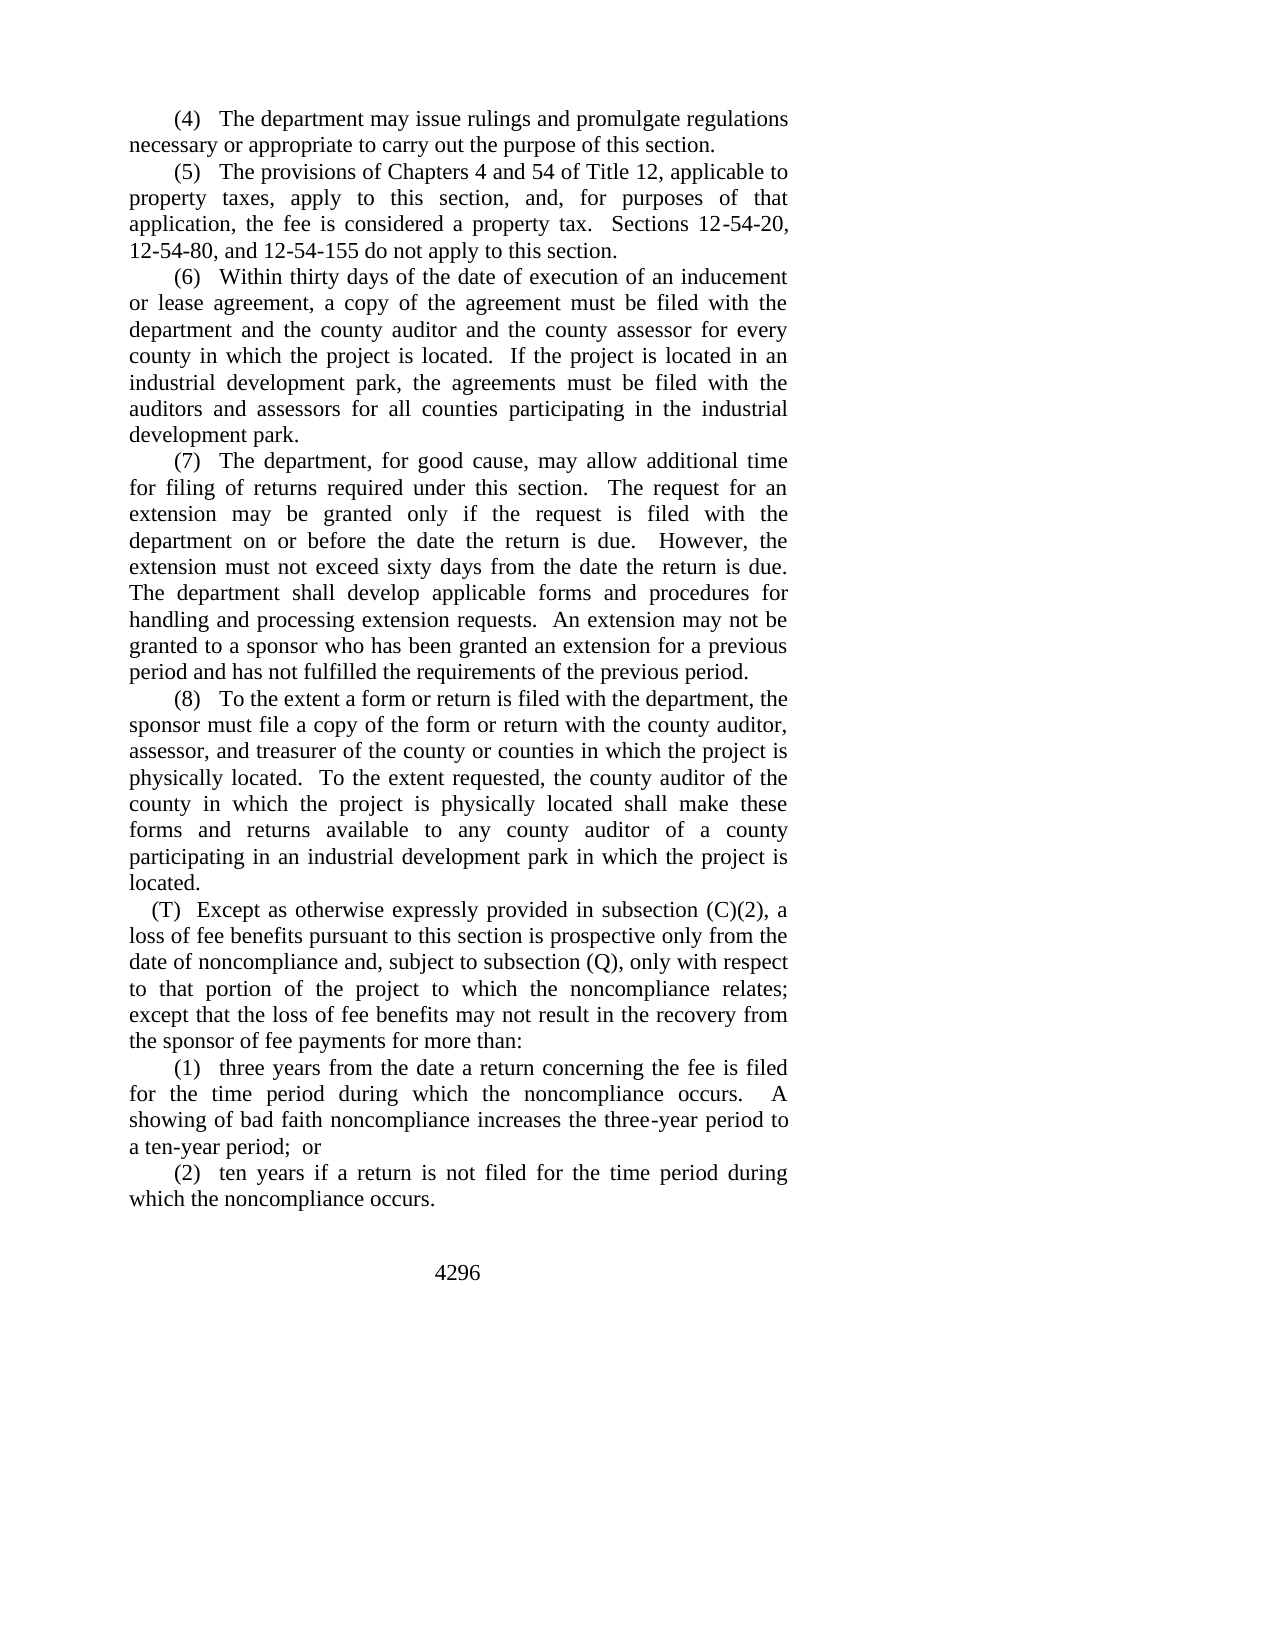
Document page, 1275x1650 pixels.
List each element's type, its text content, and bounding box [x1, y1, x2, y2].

text (2) ten years if a return is not filed for the time period during which the noncompliance occurs. [129, 1159, 789, 1212]
text (6) Within thirty days of the date of execution of an inducement or lease agreement, a copy of the agreement must be filed with the department and the county auditor and the county assessor for every county in which the project is located. If the project is located in an industrial development park, the agreements must be filed with the auditors and assessors for all counties participating in the industrial development park. [129, 263, 789, 448]
text (1) three years from the date a return concerning the fee is filed for the time period during which the noncompliance occurs. A showing of bad faith noncompliance increases the three-year period to a ten-year period; or [129, 1054, 789, 1159]
text (5) The provisions of Chapters 4 and 54 of Title 12, applicable to property taxes, apply to this section, and, for purposes of that application, the fee is considered a property tax. Sections 12-54-20, 12-54-80, and 12-54-155 do not apply to this section. [129, 158, 789, 263]
text (8) To the extent a form or return is filed with the department, the sponsor must file a copy of the form or return with the county auditor, assessor, and treasurer of the county or counties in which the project is physically located. To the extent requested, the county auditor of the county in which the project is physically located shall make these forms and returns available to any county auditor of a county participating in an industrial development park in which the project is located. [129, 685, 789, 896]
text (7) The department, for good cause, may allow additional time for filing of returns required under this section. The request for an extension may be granted only if the request is filed with the department on or before the date the return is due. However, the extension must not exceed sixty days from the date the return is due. The department shall develop applicable forms and procedures for handling and processing extension requests. An extension may not be granted to a sponsor who has been granted an extension for a previous period and has not fulfilled the requirements of the previous period. [129, 448, 789, 685]
text (T) Except as otherwise expressly provided in subsection (C)(2), a loss of fee benefits pursuant to this section is prospective only from the date of noncompliance and, subject to subsection (Q), only with respect to that portion of the project to which the noncompliance relates; except that the loss of fee benefits may not result in the recovery from the sponsor of fee payments for more than: [129, 896, 789, 1054]
text (4) The department may issue rulings and promulgate regulations necessary or appropriate to carry out the purpose of this section. [129, 105, 789, 158]
